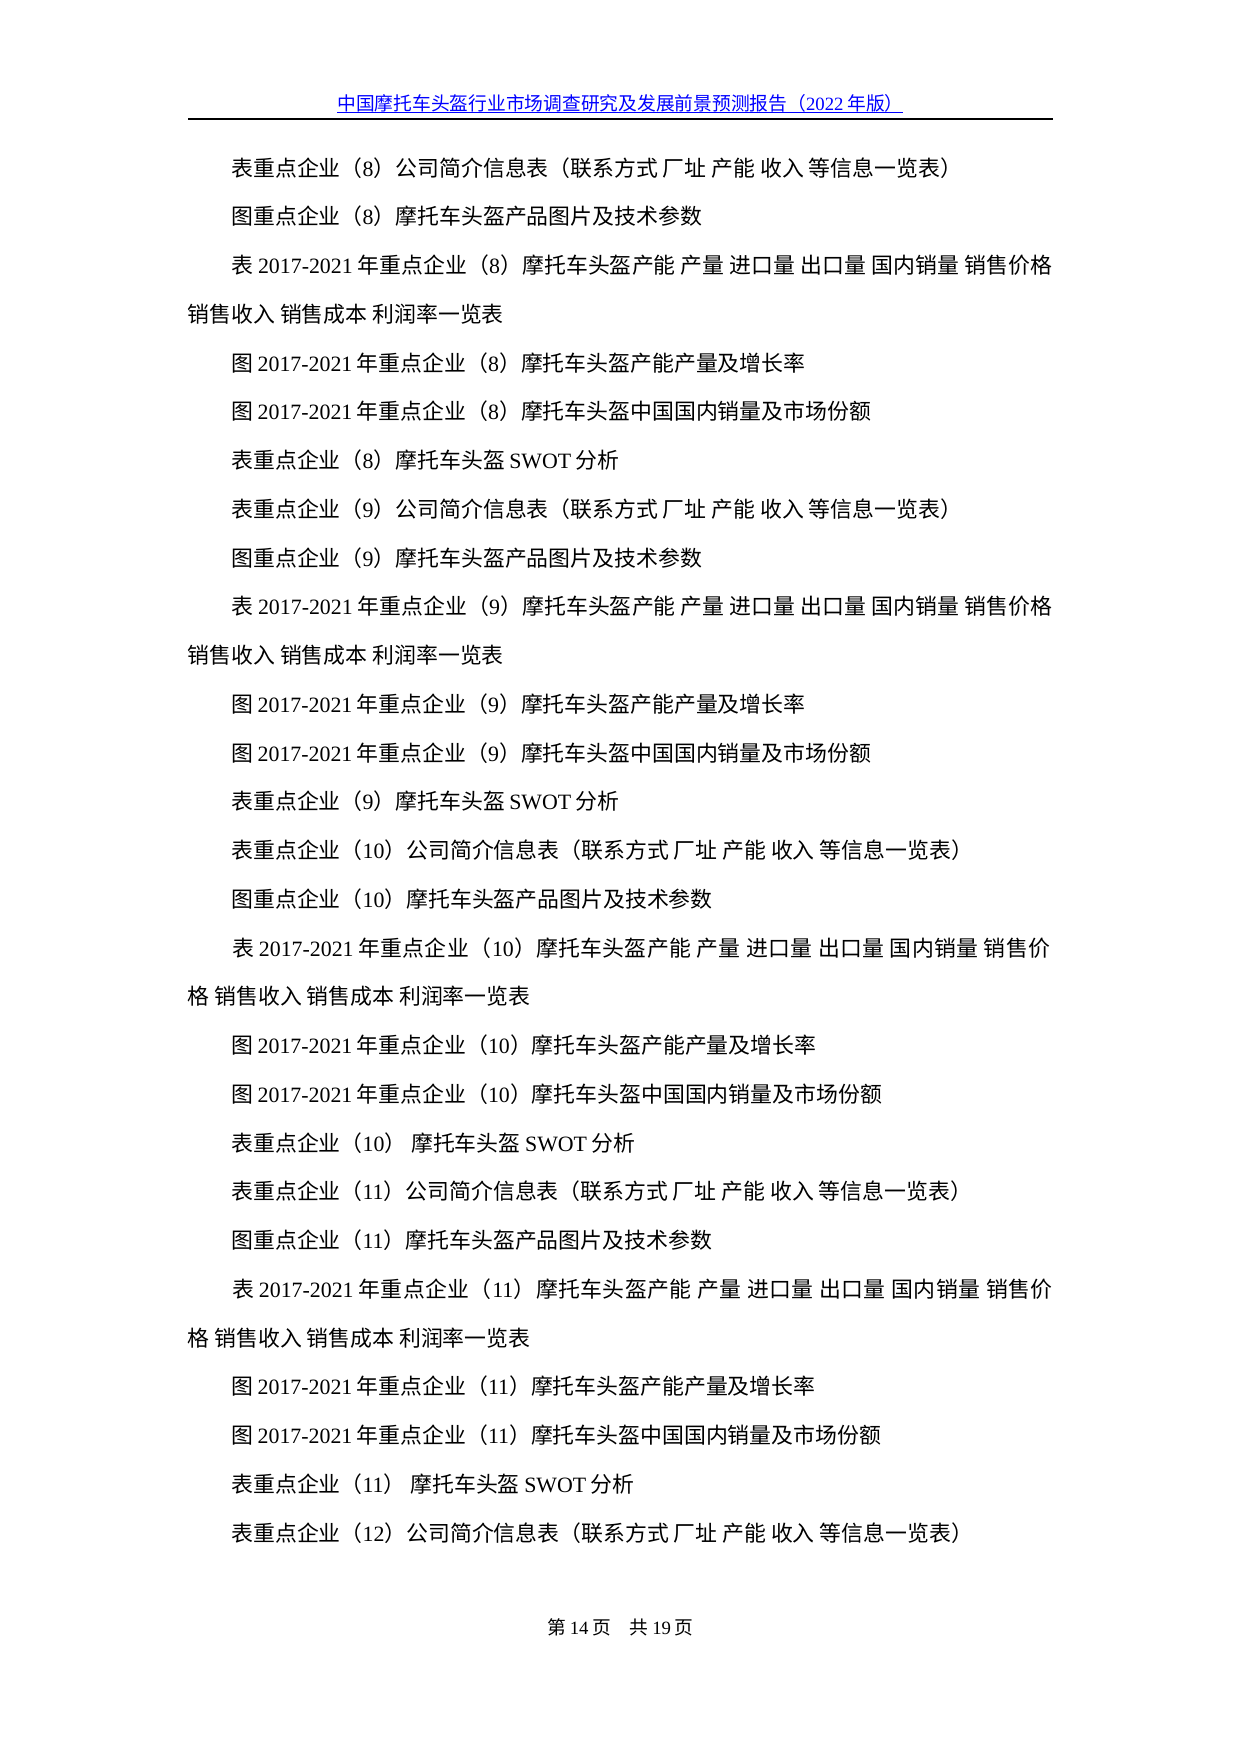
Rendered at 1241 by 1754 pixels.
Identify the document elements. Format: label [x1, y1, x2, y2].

text [187, 150, 1053, 1548]
